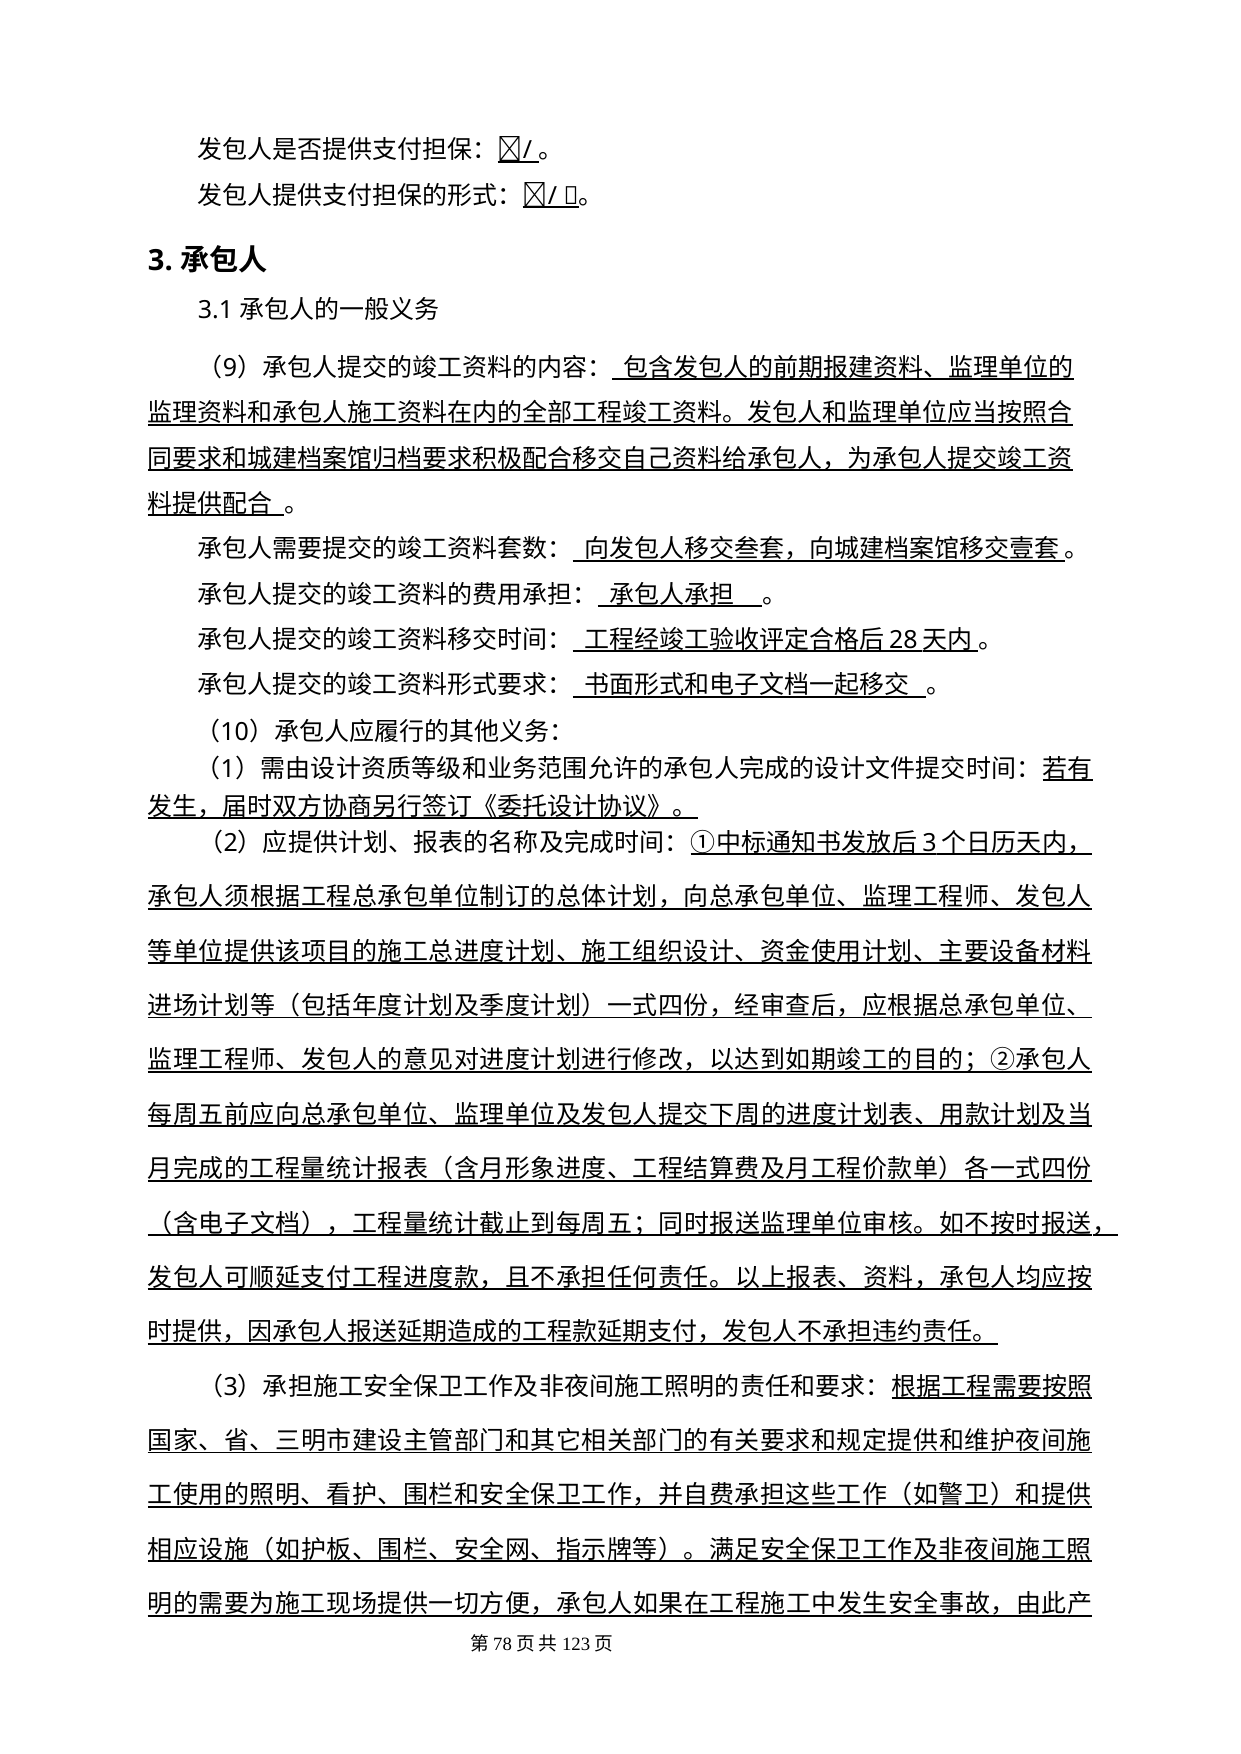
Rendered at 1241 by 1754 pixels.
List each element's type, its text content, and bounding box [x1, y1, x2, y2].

text （2）应提供计划、报表的名称及完成时间：①中标通知书发放后3个日历天内，承包人须根据工程总承包单位制订的总体计划，向总承包单位、监理工程师、发包人等单位提供该项目的施工总进度计划、施工组织设计、资金使用计划、主要设备材料进场计划等（包括年度计划及季度计划）一式四份，经审查后，应根据总承包单位、监理工程师、发包人的意见对进度计划进行修改，以达到如期竣工的目的；②承包人每周五前应向总承包单位、监理单位及发包人提交下周的进度计划表、用款计划及当月完成的工程量统计报表（含月形象进度、工程结算费及月工程价款单）各一式四份（含电子文档），工程量统计截止到每周五；同时报送监理单位审核。如不按时报送，发包人可顺延支付工程进度款，且不承担任何责任。以上报表、资料，承包人均应按时提供，因承包人报送延期造成的工程款延期支付，发包人不承担违约责任。 [148, 1018, 1092, 1071]
text （2）应提供计划、报表的名称及完成时间：①中标通知书发放后3个日历天内，承包人须根据工程总承包单位制订的总体计划，向总承包单位、监理工程师、发包人等单位提供该项目的施工总进度计划、施工组织设计、资金使用计划、主要设备材料进场计划等（包括年度计划及季度计划）一式四份，经审查后，应根据总承包单位、监理工程师、发包人的意见对进度计划进行修改，以达到如期竣工的目的；②承包人每周五前应向总承包单位、监理单位及发包人提交下周的进度计划表、用款计划及当月完成的工程量统计报表（含月形象进度、工程结算费及月工程价款单）各一式四份（含电子文档），工程量统计截止到每周五；同时报送监理单位审核。如不按时报送，发包人可顺延支付工程进度款，且不承担任何责任。以上报表、资料，承包人均应按时提供，因承包人报送延期造成的工程款延期支付，发包人不承担违约责任。 [148, 822, 1092, 908]
text （9）承包人提交的竣工资料的内容： 包含发包人的前期报建资料、监理单位的监理资料和承包人施工资料在内的全部工程竣工资料。发包人和监理单位应当按照合同要求和城建档案馆归档要求积极配合移交自己资料给承包人，为承包人提交竣工资料提供配合 。 [148, 347, 1092, 520]
text 发包人提供支付担保的形式：/ 。 [148, 175, 1092, 211]
text 承包人提交的竣工资料的费用承担： 承包人承担 。 [148, 574, 1092, 610]
text （2）应提供计划、报表的名称及完成时间：①中标通知书发放后3个日历天内，承包人须根据工程总承包单位制订的总体计划，向总承包单位、监理工程师、发包人等单位提供该项目的施工总进度计划、施工组织设计、资金使用计划、主要设备材料进场计划等（包括年度计划及季度计划）一式四份，经审查后，应根据总承包单位、监理工程师、发包人的意见对进度计划进行修改，以达到如期竣工的目的；②承包人每周五前应向总承包单位、监理单位及发包人提交下周的进度计划表、用款计划及当月完成的工程量统计报表（含月形象进度、工程结算费及月工程价款单）各一式四份（含电子文档），工程量统计截止到每周五；同时报送监理单位审核。如不按时报送，发包人可顺延支付工程进度款，且不承担任何责任。以上报表、资料，承包人均应按时提供，因承包人报送延期造成的工程款延期支付，发包人不承担违约责任。 [148, 1236, 1092, 1288]
subtitle 3. 承包人 [148, 237, 1092, 279]
text 发包人是否提供支付担保：/ 。 [148, 130, 1092, 166]
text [148, 1562, 1092, 1615]
text 承包人提交的竣工资料形式要求： 书面形式和电子文档一起移交 。 [148, 665, 1092, 701]
text 3.1 承包人的一般义务 [148, 290, 1092, 326]
text （10）承包人应履行的其他义务： [148, 710, 1092, 747]
text （2）应提供计划、报表的名称及完成时间：①中标通知书发放后3个日历天内，承包人须根据工程总承包单位制订的总体计划，向总承包单位、监理工程师、发包人等单位提供该项目的施工总进度计划、施工组织设计、资金使用计划、主要设备材料进场计划等（包括年度计划及季度计划）一式四份，经审查后，应根据总承包单位、监理工程师、发包人的意见对进度计划进行修改，以达到如期竣工的目的；②承包人每周五前应向总承包单位、监理单位及发包人提交下周的进度计划表、用款计划及当月完成的工程量统计报表（含月形象进度、工程结算费及月工程价款单）各一式四份（含电子文档），工程量统计截止到每周五；同时报送监理单位审核。如不按时报送，发包人可顺延支付工程进度款，且不承担任何责任。以上报表、资料，承包人均应按时提供，因承包人报送延期造成的工程款延期支付，发包人不承担违约责任。 [148, 1182, 1092, 1234]
text （2）应提供计划、报表的名称及完成时间：①中标通知书发放后3个日历天内，承包人须根据工程总承包单位制订的总体计划，向总承包单位、监理工程师、发包人等单位提供该项目的施工总进度计划、施工组织设计、资金使用计划、主要设备材料进场计划等（包括年度计划及季度计划）一式四份，经审查后，应根据总承包单位、监理工程师、发包人的意见对进度计划进行修改，以达到如期竣工的目的；②承包人每周五前应向总承包单位、监理单位及发包人提交下周的进度计划表、用款计划及当月完成的工程量统计报表（含月形象进度、工程结算费及月工程价款单）各一式四份（含电子文档），工程量统计截止到每周五；同时报送监理单位审核。如不按时报送，发包人可顺延支付工程进度款，且不承担任何责任。以上报表、资料，承包人均应按时提供，因承包人报送延期造成的工程款延期支付，发包人不承担违约责任。 [148, 1127, 1092, 1180]
text （2）应提供计划、报表的名称及完成时间：①中标通知书发放后3个日历天内，承包人须根据工程总承包单位制订的总体计划，向总承包单位、监理工程师、发包人等单位提供该项目的施工总进度计划、施工组织设计、资金使用计划、主要设备材料进场计划等（包括年度计划及季度计划）一式四份，经审查后，应根据总承包单位、监理工程师、发包人的意见对进度计划进行修改，以达到如期竣工的目的；②承包人每周五前应向总承包单位、监理单位及发包人提交下周的进度计划表、用款计划及当月完成的工程量统计报表（含月形象进度、工程结算费及月工程价款单）各一式四份（含电子文档），工程量统计截止到每周五；同时报送监理单位审核。如不按时报送，发包人可顺延支付工程进度款，且不承担任何责任。以上报表、资料，承包人均应按时提供，因承包人报送延期造成的工程款延期支付，发包人不承担违约责任。 [148, 910, 1092, 962]
text 承包人需要提交的竣工资料套数： 向发包人移交叁套，向城建档案馆移交壹套 。 [148, 529, 1092, 565]
text （2）应提供计划、报表的名称及完成时间：①中标通知书发放后3个日历天内，承包人须根据工程总承包单位制订的总体计划，向总承包单位、监理工程师、发包人等单位提供该项目的施工总进度计划、施工组织设计、资金使用计划、主要设备材料进场计划等（包括年度计划及季度计划）一式四份，经审查后，应根据总承包单位、监理工程师、发包人的意见对进度计划进行修改，以达到如期竣工的目的；②承包人每周五前应向总承包单位、监理单位及发包人提交下周的进度计划表、用款计划及当月完成的工程量统计报表（含月形象进度、工程结算费及月工程价款单）各一式四份（含电子文档），工程量统计截止到每周五；同时报送监理单位审核。如不按时报送，发包人可顺延支付工程进度款，且不承担任何责任。以上报表、资料，承包人均应按时提供，因承包人报送延期造成的工程款延期支付，发包人不承担违约责任。 [148, 1290, 1092, 1348]
text （2）应提供计划、报表的名称及完成时间：①中标通知书发放后3个日历天内，承包人须根据工程总承包单位制订的总体计划，向总承包单位、监理工程师、发包人等单位提供该项目的施工总进度计划、施工组织设计、资金使用计划、主要设备材料进场计划等（包括年度计划及季度计划）一式四份，经审查后，应根据总承包单位、监理工程师、发包人的意见对进度计划进行修改，以达到如期竣工的目的；②承包人每周五前应向总承包单位、监理单位及发包人提交下周的进度计划表、用款计划及当月完成的工程量统计报表（含月形象进度、工程结算费及月工程价款单）各一式四份（含电子文档），工程量统计截止到每周五；同时报送监理单位审核。如不按时报送，发包人可顺延支付工程进度款，且不承担任何责任。以上报表、资料，承包人均应按时提供，因承包人报送延期造成的工程款延期支付，发包人不承担违约责任。 [148, 964, 1092, 1017]
text 承包人提交的竣工资料移交时间： 工程经竣工验收评定合格后28天内 。 [148, 619, 1092, 656]
text （2）应提供计划、报表的名称及完成时间：①中标通知书发放后3个日历天内，承包人须根据工程总承包单位制订的总体计划，向总承包单位、监理工程师、发包人等单位提供该项目的施工总进度计划、施工组织设计、资金使用计划、主要设备材料进场计划等（包括年度计划及季度计划）一式四份，经审查后，应根据总承包单位、监理工程师、发包人的意见对进度计划进行修改，以达到如期竣工的目的；②承包人每周五前应向总承包单位、监理单位及发包人提交下周的进度计划表、用款计划及当月完成的工程量统计报表（含月形象进度、工程结算费及月工程价款单）各一式四份（含电子文档），工程量统计截止到每周五；同时报送监理单位审核。如不按时报送，发包人可顺延支付工程进度款，且不承担任何责任。以上报表、资料，承包人均应按时提供，因承包人报送延期造成的工程款延期支付，发包人不承担违约责任。 [148, 1073, 1092, 1125]
text （1）需由设计资质等级和业务范围允许的承包人完成的设计文件提交时间：若有发生，届时双方协商另行签订《委托设计协议》。 [148, 747, 1092, 822]
